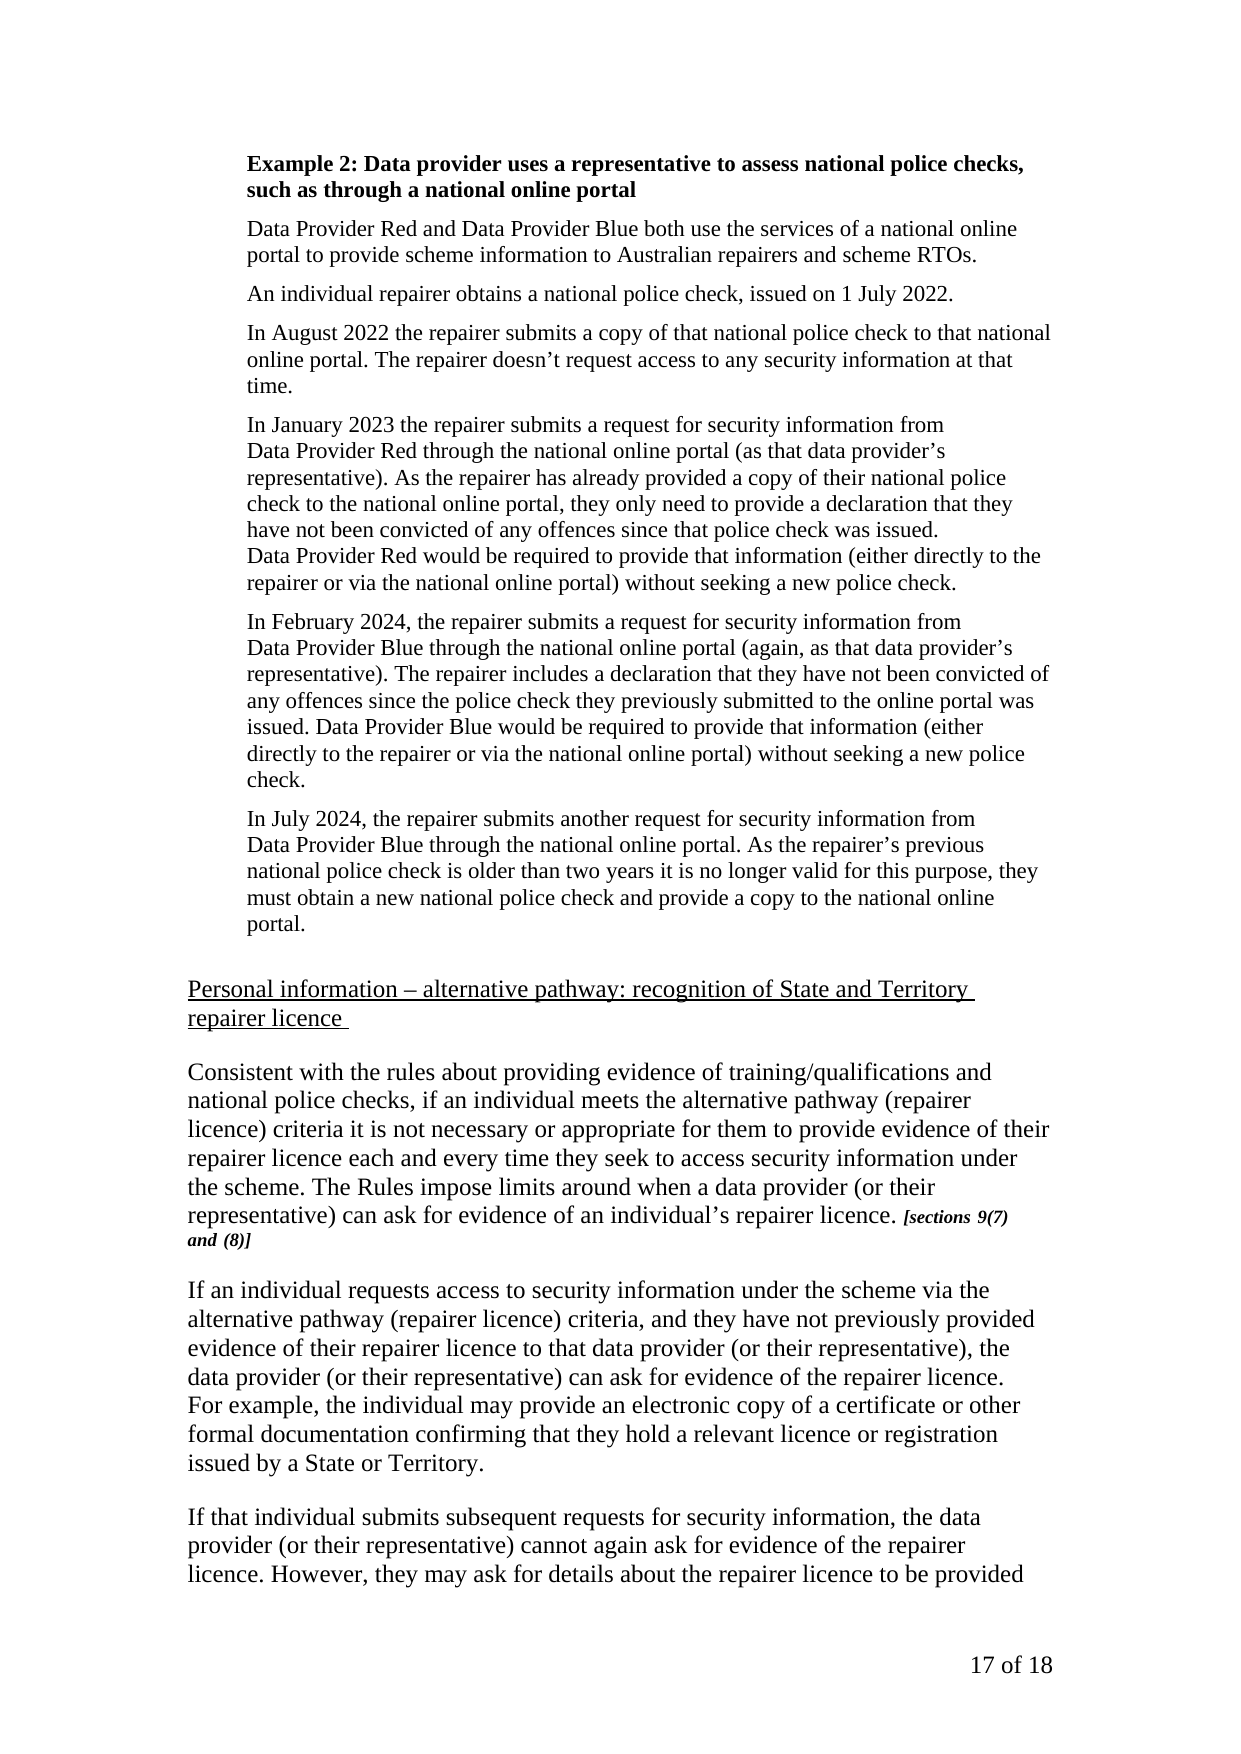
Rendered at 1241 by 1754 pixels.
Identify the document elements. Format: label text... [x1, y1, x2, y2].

text Data Provider Red and Data Provider Blue both use the services of a national online portal to provide scheme information to Australian repairers and scheme RTOs. [247, 215, 1053, 268]
text Consistent with the rules about providing evidence of training/qualifications and national police checks, if an individual meets the alternative pathway (repairer licence) criteria it is not necessary or appropriate for them to provide evidence of their repairer licence each and every time they seek to access security information under the scheme. The Rules impose limits around when a data provider (or their representative) can ask for evidence of an individual’s repairer licence. [sections 9(7) and (8)] [187, 1057, 1053, 1251]
text An individual repairer obtains a national police check, issued on 1 July 2022. [247, 280, 1053, 307]
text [187, 1502, 1043, 1588]
text Personal information – alternative pathway: recognition of State and Territory repairer licence [187, 974, 1043, 1032]
text In February 2024, the repairer submits a request for security information from Data Provider Blue through the national online portal (again, as that data provider’s representative). The repairer includes a declaration that they have not been convicted of any offences since the police check they previously submitted to the online portal was issued. Data Provider Blue would be required to provide that information (either directly to the repairer or via the national online portal) without seeking a new police check. [247, 608, 1053, 792]
text In January 2023 the repairer submits a request for security information from Data Provider Red through the national online portal (as that data provider’s representative). As the repairer has already provided a copy of their national police check to the national online portal, they only need to provide a declaration that they have not been convicted of any offences since that police check was issued. Data Provider Red would be required to provide that information (either directly to the repairer or via the national online portal) without seeking a new police check. [247, 411, 1053, 595]
text Example 2: Data provider uses a representative to assess national police checks, such as through a national online portal [247, 150, 1053, 203]
text In July 2024, the repairer submits another request for security information from Data Provider Blue through the national online portal. As the repairer’s previous national police check is older than two years it is no longer valid for this purpose, they must obtain a new national police check and provide a copy to the national online portal. [247, 805, 1053, 937]
text If an individual requests access to security information under the scheme via the alternative pathway (repairer licence) criteria, and they have not previously provided evidence of their repairer licence to that data provider (or their representative), the data provider (or their representative) can ask for evidence of the repairer licence. For example, the individual may provide an electronic copy of a certificate or other formal documentation confirming that they hold a relevant licence or registration issued by a State or Territory. [187, 1276, 1043, 1477]
text In August 2022 the repairer submits a copy of that national police check to that national online portal. The repairer doesn’t request access to any security information at that time. [247, 319, 1053, 398]
